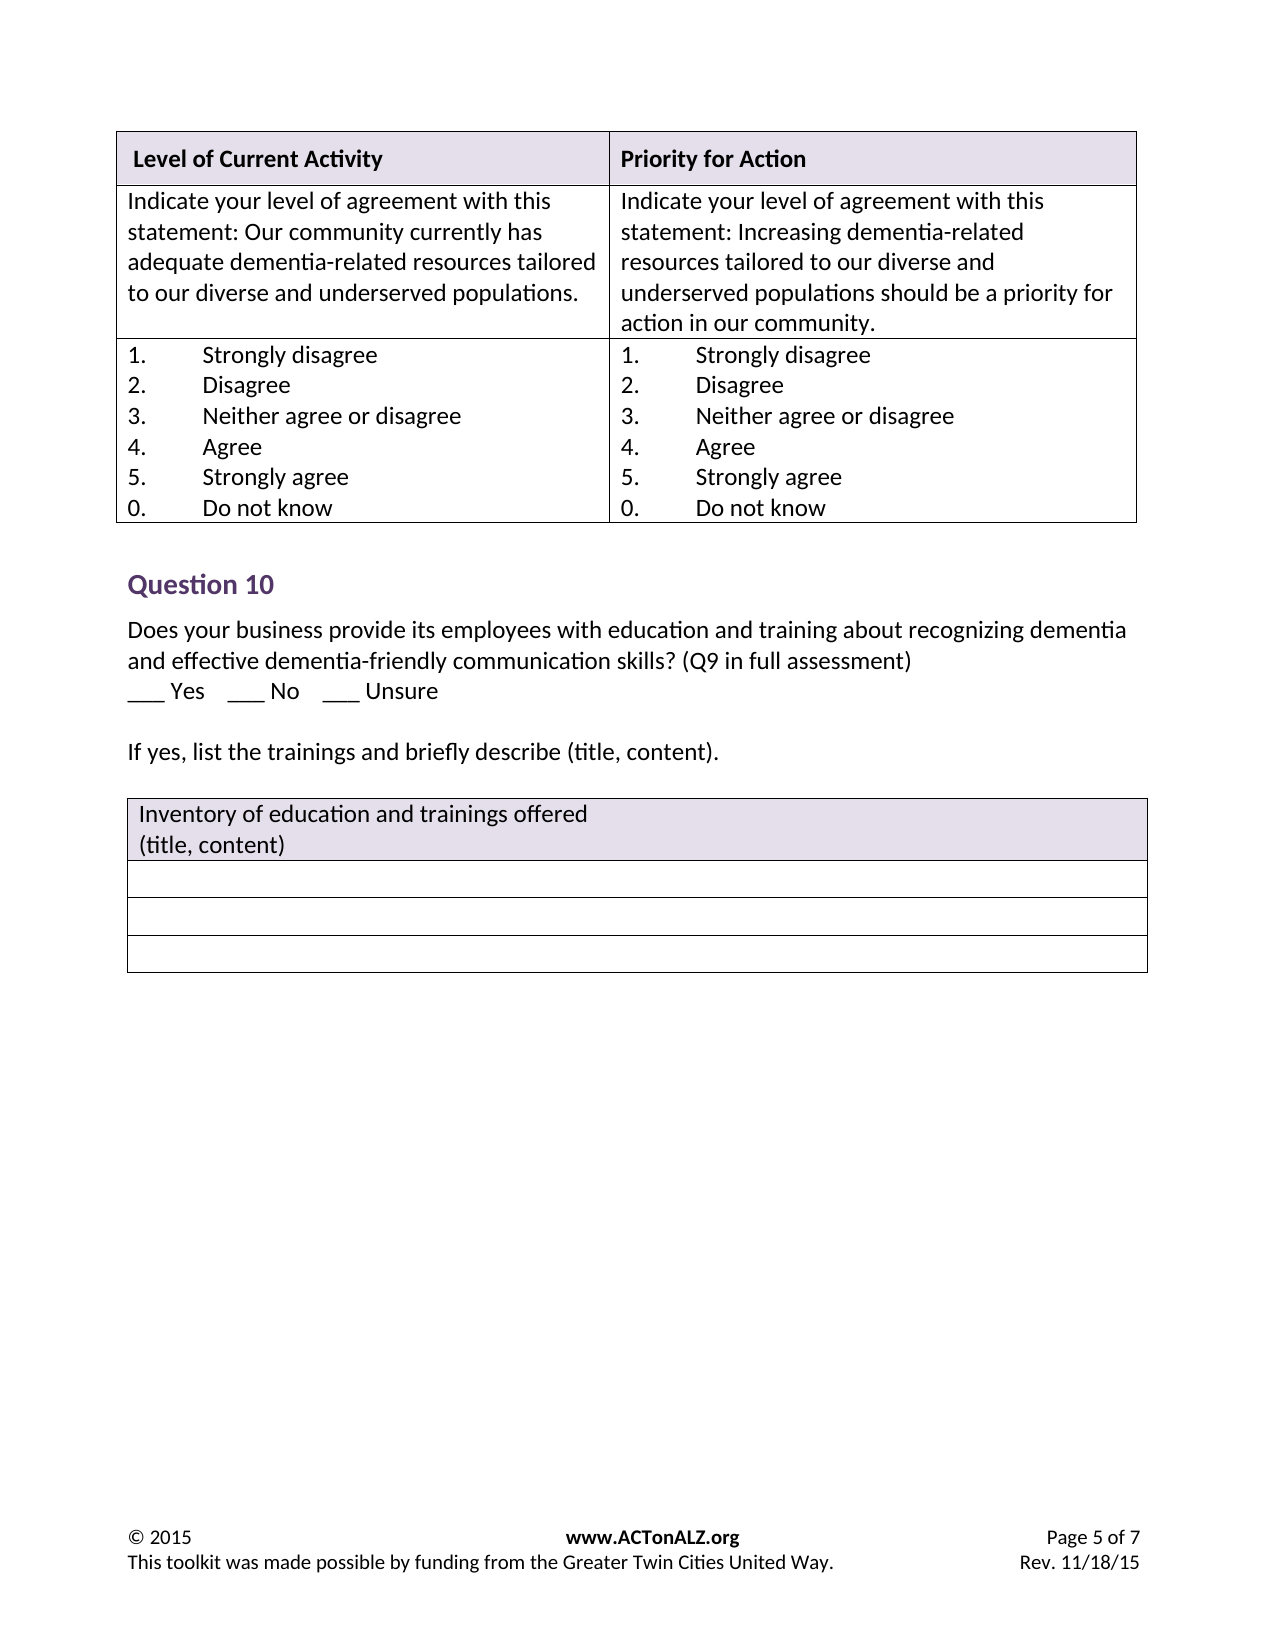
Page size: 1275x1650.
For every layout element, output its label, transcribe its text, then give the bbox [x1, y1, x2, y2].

table_cell 1. Strongly disagree 2. Disagree 3. Neither agree or disagree 4. Agree 5. Strongly agree 0. Do not know [610, 339, 1136, 522]
table_header Priority for Action [610, 132, 1136, 184]
table_cell Indicate your level of agreement with this statement: Increasing dementia-related resources tailored to our diverse and underserved populations should be a priority for action in our community. [610, 186, 1136, 338]
table_header Inventory of education and trainings offered (title, content) [128, 799, 1147, 860]
text Question 10 [127, 566, 1147, 602]
table_cell [128, 936, 1147, 972]
text ___ Yes ___ No ___ Unsure [127, 676, 1147, 706]
text Does your business provide its employees with education and training about recognizing dementia and effective dementia-friendly communication skills? (Q9 in full assessment) [127, 614, 1147, 676]
table_cell [128, 861, 1147, 897]
table_cell [128, 898, 1147, 935]
text If yes, list the trainings and briefly describe (title, content). [127, 737, 1147, 767]
table_cell Indicate your level of agreement with this statement: Our community currently has adequate dementia-related resources tailored to our diverse and underserved populations. [117, 186, 609, 338]
table_cell 1. Strongly disagree 2. Disagree 3. Neither agree or disagree 4. Agree 5. Strongly agree 0. Do not know [117, 339, 609, 522]
table_header Level of Current Activity [117, 132, 609, 184]
